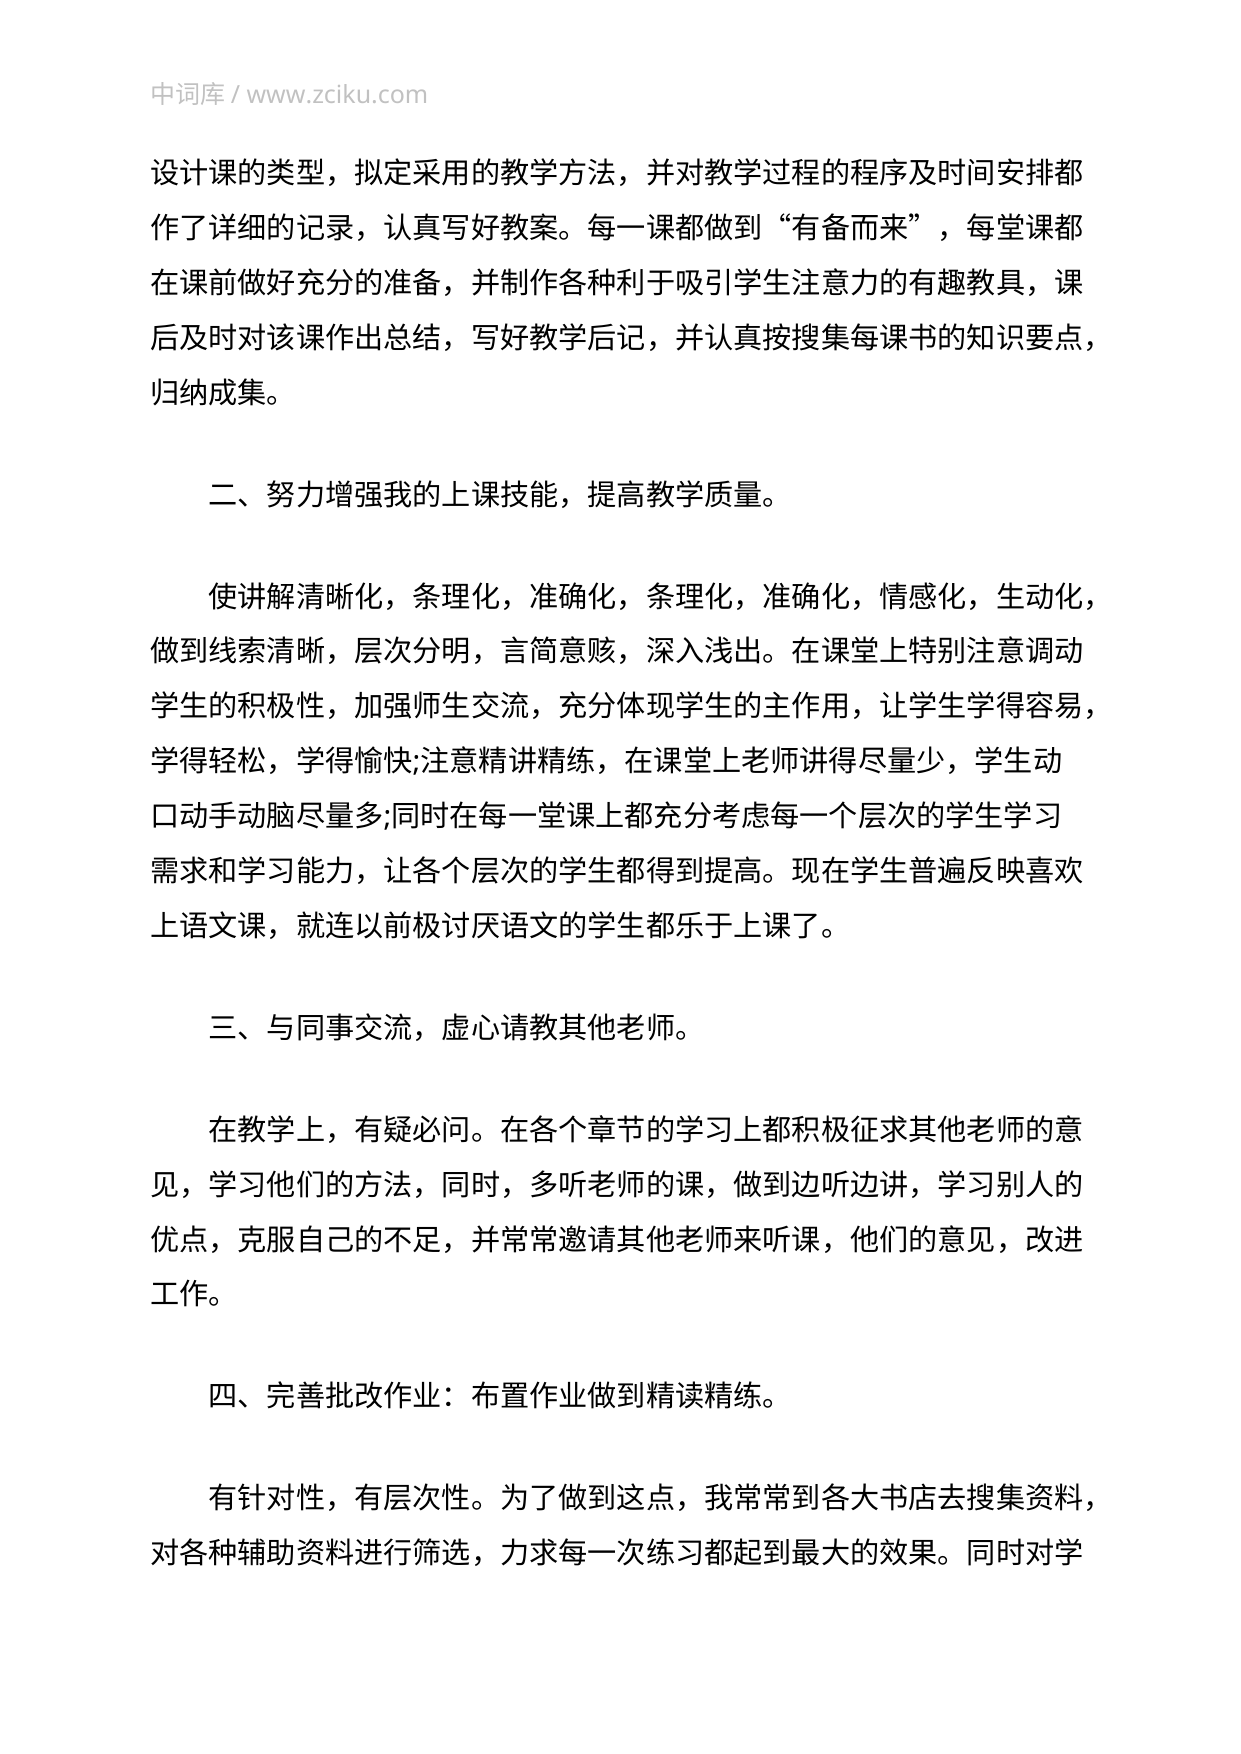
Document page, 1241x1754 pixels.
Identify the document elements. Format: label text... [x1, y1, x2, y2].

text 四、完善批改作业：布置作业做到精读精练。 [150, 1373, 1090, 1415]
text 三、与同事交流，虚心请教其他老师。 [150, 1004, 1090, 1047]
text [150, 150, 1090, 412]
text 二、努力增强我的上课技能，提高教学质量。 [150, 471, 1090, 514]
text 使讲解清晰化，条理化，准确化，条理化，准确化，情感化，生动化，做到线索清晰，层次分明，言简意赅，深入浅出。在课堂上特别注意调动学生的积极性，加强师生交流，充分体现学生的主作用，让学生学得容易，学得轻松，学得愉快;注意精讲精练，在课堂上老师讲得尽量少，学生动口动手动脑尽量多;同时在每一堂课上都充分考虑每一个层次的学生学习需求和学习能力，让各个层次的学生都得到提高。现在学生普遍反映喜欢上语文课，就连以前极讨厌语文的学生都乐于上课了。 [150, 573, 1090, 945]
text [150, 1474, 1090, 1572]
text 在教学上，有疑必问。在各个章节的学习上都积极征求其他老师的意见，学习他们的方法，同时，多听老师的课，做到边听边讲，学习别人的优点，克服自己的不足，并常常邀请其他老师来听课，他们的意见，改进工作。 [150, 1106, 1090, 1313]
